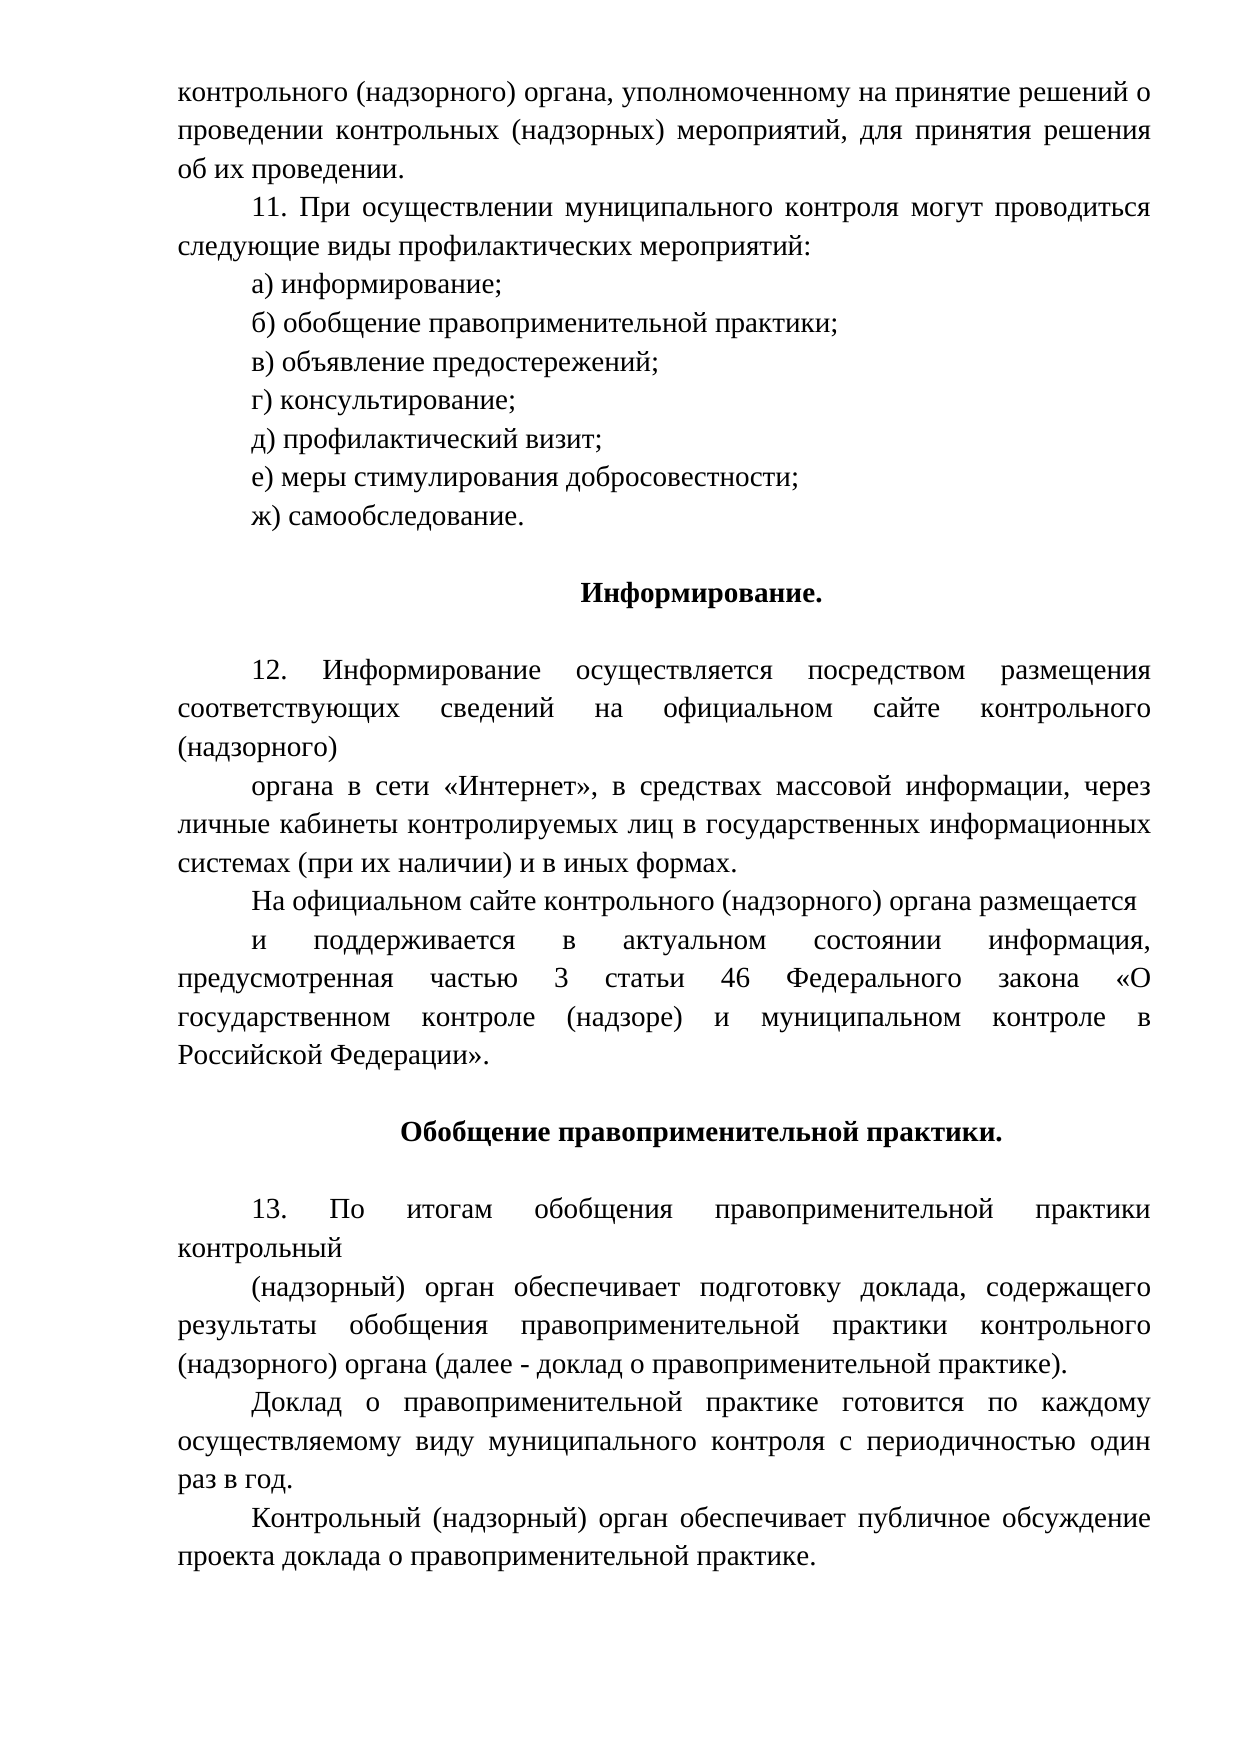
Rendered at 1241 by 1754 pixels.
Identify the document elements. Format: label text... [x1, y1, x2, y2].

text и поддерживается в актуальном состоянии информация, предусмотренная частью 3 статьи 46 Федерального закона «О государственном контроле (надзоре) и муниципальном контроле в Российской Федерации». [177, 922, 1152, 1071]
text 13. По итогам обобщения правоприменительной практики контрольный [177, 1192, 1152, 1264]
text ж) самообследование. [177, 498, 1152, 531]
text а) информирование; [177, 267, 1152, 300]
text Доклад о правоприменительной практике готовится по каждому осуществляемому виду муниципального контроля с периодичностью один раз в год. [177, 1384, 1152, 1495]
text Информирование. [177, 575, 1152, 608]
text в) объявление предостережений; [177, 344, 1152, 377]
text (надзорный) орган обеспечивает подготовку доклада, содержащего результаты обобщения правоприменительной практики контрольного (надзорного) органа (далее - доклад о правоприменительной практике). [177, 1269, 1152, 1379]
text 12. Информирование осуществляется посредством размещения соответствующих сведений на официальном сайте контрольного (надзорного) [177, 652, 1152, 763]
text д) профилактический визит; [177, 421, 1152, 454]
text е) меры стимулирования добросовестности; [177, 459, 1152, 493]
text б) обобщение правоприменительной практики; [177, 305, 1152, 339]
text Обобщение правоприменительной практики. [177, 1114, 1152, 1148]
text органа в сети «Интернет», в средствах массовой информации, через личные кабинеты контролируемых лиц в государственных информационных системах (при их наличии) и в иных формах. [177, 768, 1152, 878]
text На официальном сайте контрольного (надзорного) органа размещается [177, 883, 1152, 917]
text 11. При осуществлении муниципального контроля могут проводиться следующие виды профилактических мероприятий: [177, 189, 1152, 262]
text г) консультирование; [177, 382, 1152, 416]
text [177, 74, 1152, 184]
text Контрольный (надзорный) орган обеспечивает публичное обсуждение проекта доклада о правоприменительной практике. [177, 1500, 1152, 1572]
